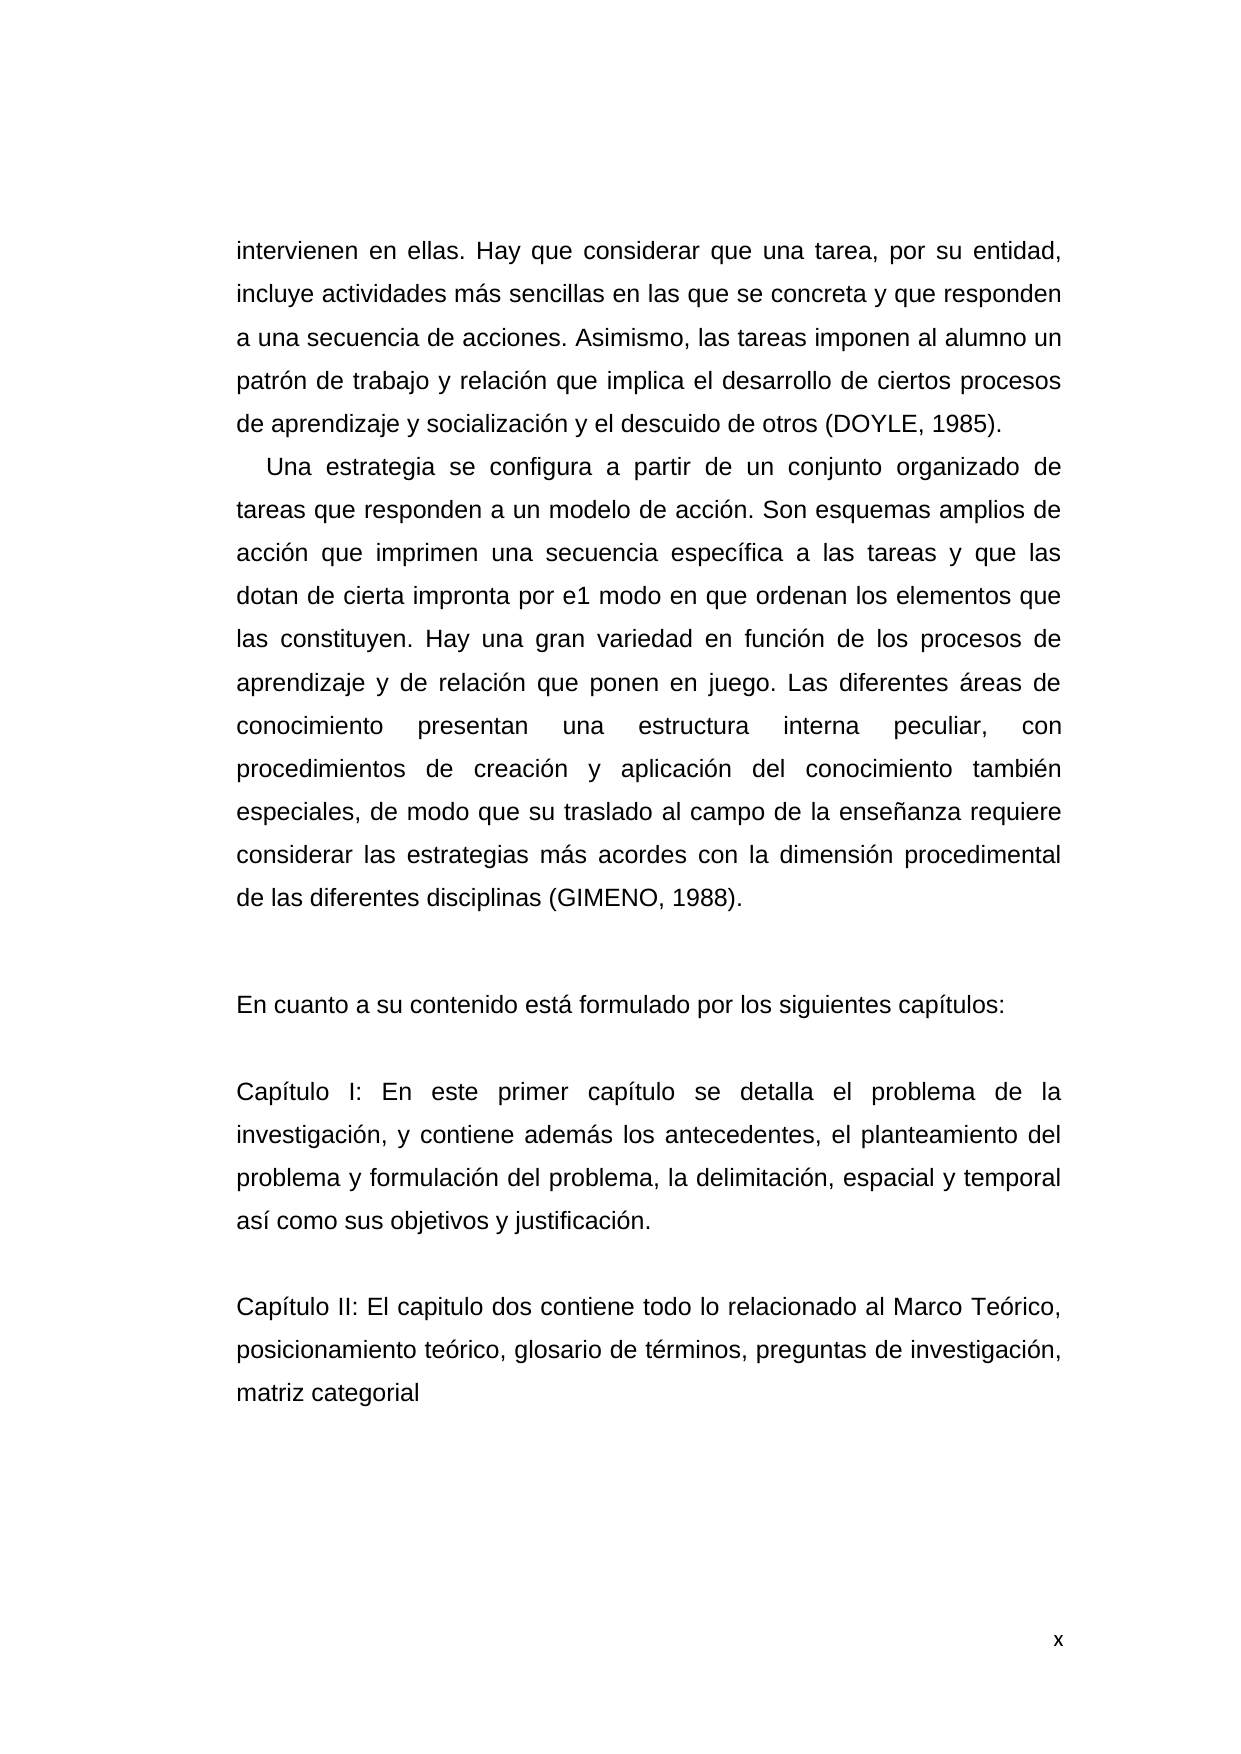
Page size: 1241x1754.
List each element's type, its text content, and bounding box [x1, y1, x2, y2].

text Capítulo II: El capitulo dos contiene todo lo relacionado al Marco Teórico, posicionamiento teórico, glosario de términos, preguntas de investigación, matriz categorial [236, 1292, 1063, 1407]
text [236, 236, 1063, 437]
text En cuanto a su contenido está formulado por los siguientes capítulos: [236, 990, 1063, 1019]
text Una estrategia se configura a partir de un conjunto organizado de tareas que responden a un modelo de acción. Son esquemas amplios de acción que imprimen una secuencia específica a las tareas y que las dotan de cierta impronta por e1 modo en que ordenan los elementos que las constituyen. Hay una gran variedad en función de los procesos de aprendizaje y de relación que ponen en juego. Las diferentes áreas de conocimiento presentan una estructura interna peculiar, con procedimientos de creación y aplicación del conocimiento también especiales, de modo que su traslado al campo de la enseñanza requiere considerar las estrategias más acordes con la dimensión procedimental de las diferentes disciplinas (GIMENO, 1988). [236, 452, 1063, 912]
text Capítulo I: En este primer capítulo se detalla el problema de la investigación, y contiene además los antecedentes, el planteamiento del problema y formulación del problema, la delimitación, espacial y temporal así como sus objetivos y justificación. [236, 1076, 1063, 1234]
